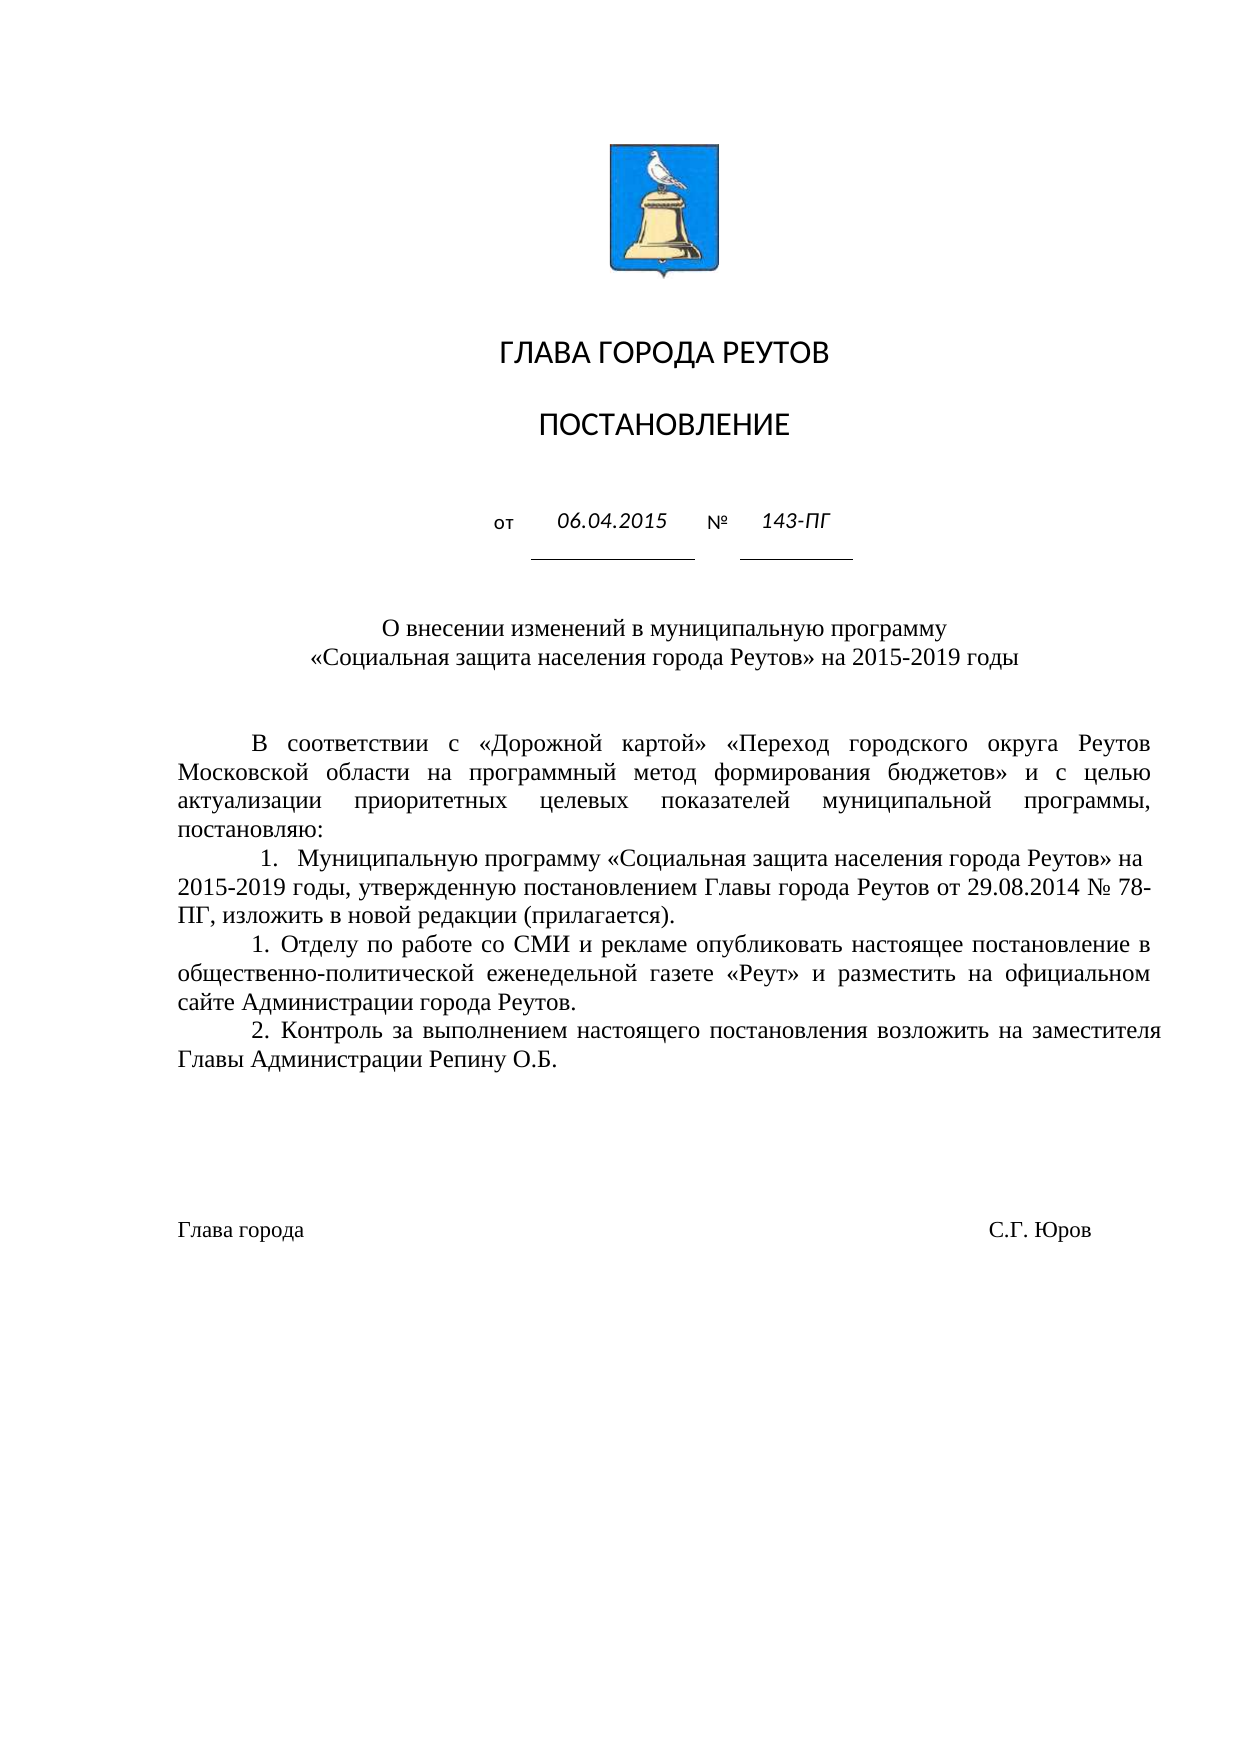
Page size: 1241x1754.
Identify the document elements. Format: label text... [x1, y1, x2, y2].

text Глава города С.Г. Юров [177, 1217, 1152, 1243]
table_header 06.04.2015 [531, 506, 695, 559]
list Контроль за выполнением настоящего постановления возложить на заместителя Главы Администрации Репину О.Б. [177, 1015, 1162, 1073]
picture [609, 144, 720, 279]
text 2015-2019 годы, утвержденную постановлением Главы города Реутов от 29.08.2014 № 78-ПГ, изложить в новой редакции (прилагается). [177, 872, 1152, 929]
text О внесении изменений в муниципальную программу [177, 613, 1152, 642]
list Отделу по работе со СМИ и рекламе опубликовать настоящее постановление в общественно-политической еженедельной газете «Реут» и разместить на официальном сайте Администрации города Реутов. [177, 929, 1152, 1015]
text ПОСТАНОВЛЕНИЕ [177, 403, 1152, 444]
table_header № [695, 506, 740, 559]
text В соответствии с «Дорожной картой» «Переход городского округа Реутов Московской области на программный метод формирования бюджетов» и с целью актуализации приоритетных целевых показателей муниципальной программы, постановляю: [177, 728, 1152, 843]
text «Социальная защита населения города Реутов» на 2015-2019 годы [177, 642, 1152, 670]
text ГЛАВА ГОРОДА РЕУТОВ [177, 332, 1152, 372]
list Муниципальную программу «Социальная защита населения города Реутов» на [251, 843, 1152, 872]
table_header 143-ПГ [740, 506, 852, 559]
table_header от [476, 506, 531, 559]
